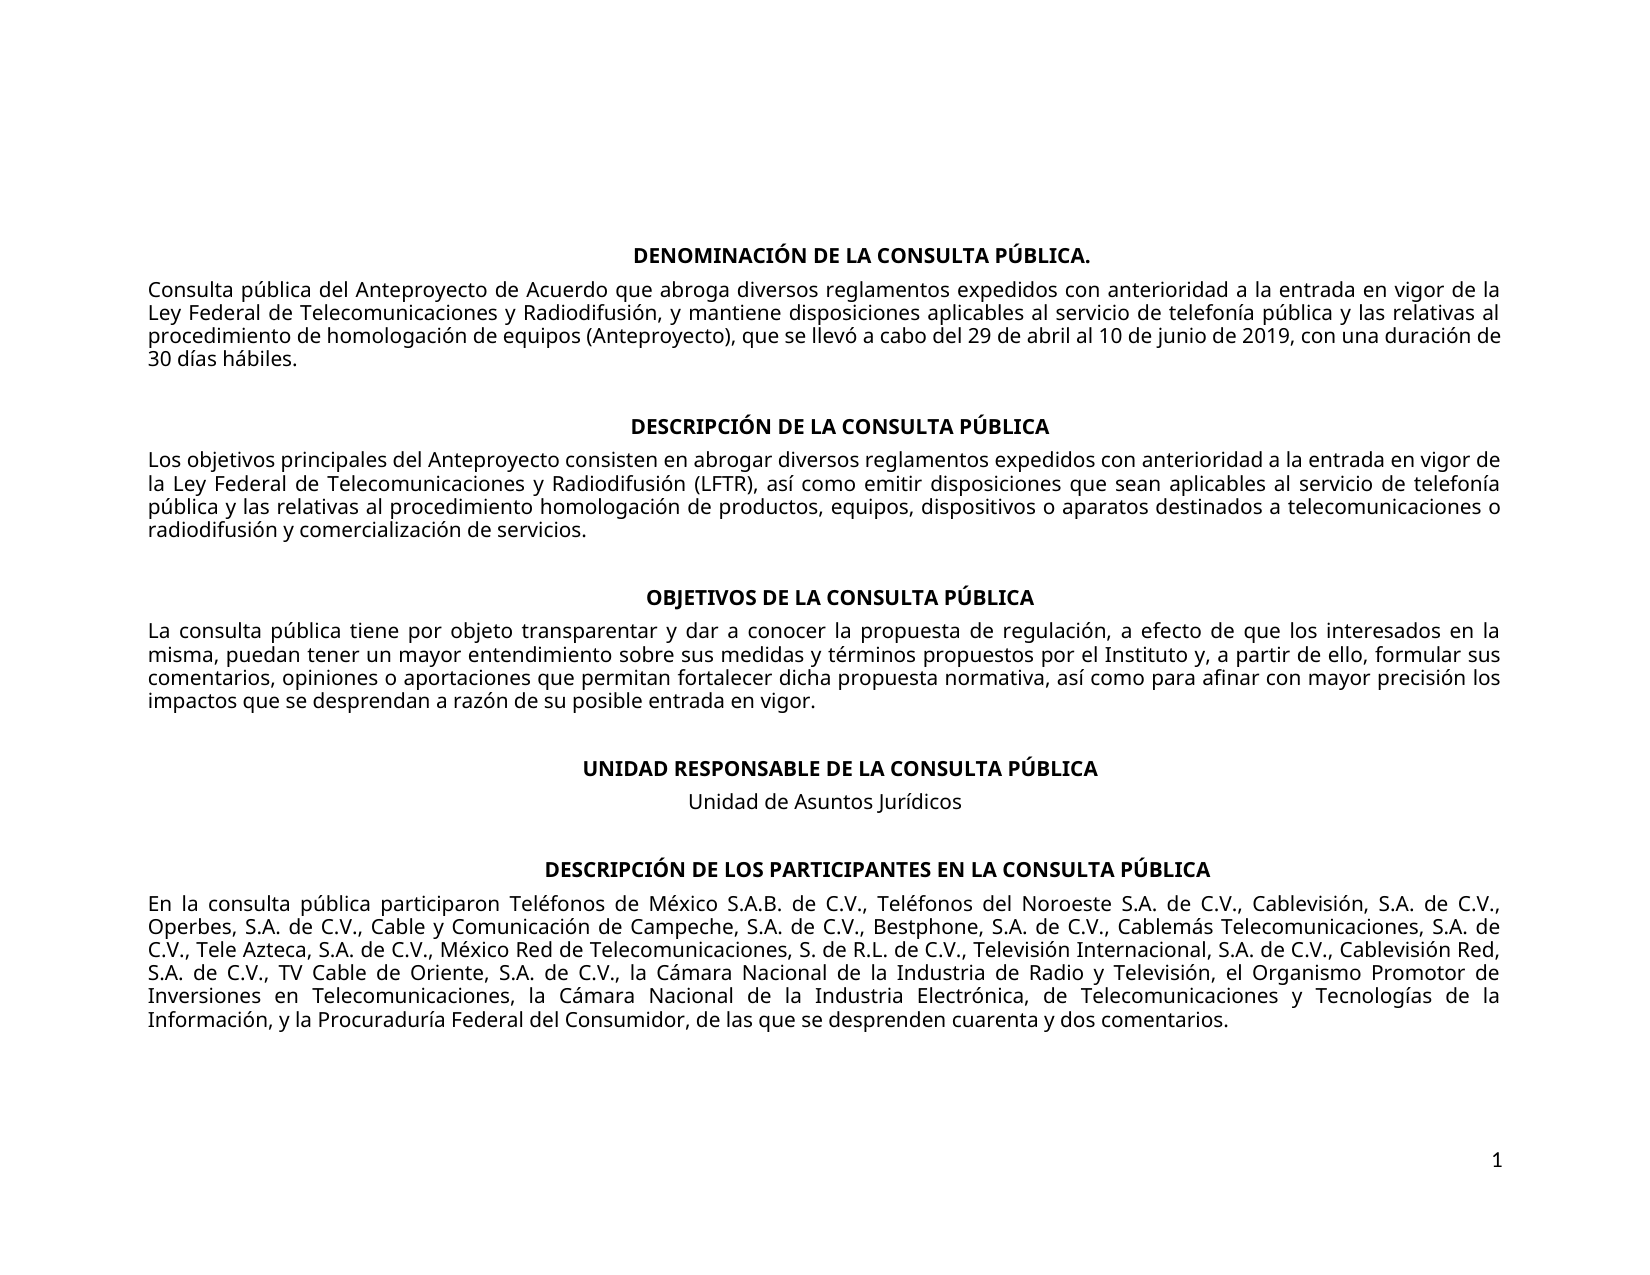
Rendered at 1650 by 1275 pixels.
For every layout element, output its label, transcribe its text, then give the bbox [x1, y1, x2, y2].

text Consulta pública del Anteproyecto de Acuerdo que abroga diversos reglamentos expedidos con anterioridad a la entrada en vigor de la Ley Federal de Telecomunicaciones y Radiodifusión, y mantiene disposiciones aplicables al servicio de telefonía pública y las relativas al procedimiento de homologación de equipos (Anteproyecto), que se llevó a cabo del 29 de abril al 10 de junio de 2019, con una duración de 30 días hábiles. [148, 278, 1502, 371]
text La consulta pública tiene por objeto transparentar y dar a conocer la propuesta de regulación, a efecto de que los interesados en la misma, puedan tener un mayor entendimiento sobre sus medidas y términos propuestos por el Instituto y, a partir de ello, formular sus comentarios, opiniones o aportaciones que permitan fortalecer dicha propuesta normativa, así como para afinar con mayor precisión los impactos que se desprendan a razón de su posible entrada en vigor. [148, 620, 1502, 713]
text En la consulta pública participaron Teléfonos de México S.A.B. de C.V., Teléfonos del Noroeste S.A. de C.V., Cablevisión, S.A. de C.V., Operbes, S.A. de C.V., Cable y Comunicación de Campeche, S.A. de C.V., Bestphone, S.A. de C.V., Cablemás Telecomunicaciones, S.A. de C.V., Tele Azteca, S.A. de C.V., México Red de Telecomunicaciones, S. de R.L. de C.V., Televisión Internacional, S.A. de C.V., Cablevisión Red, S.A. de C.V., TV Cable de Oriente, S.A. de C.V., la Cámara Nacional de la Industria de Radio y Televisión, el Organismo Promotor de Inversiones en Telecomunicaciones, la Cámara Nacional de la Industria Electrónica, de Telecomunicaciones y Tecnologías de la Información, y la Procuraduría Federal del Consumidor, de las que se desprenden cuarenta y dos comentarios. [148, 892, 1502, 1032]
text Los objetivos principales del Anteproyecto consisten en abrogar diversos reglamentos expedidos con anterioridad a la entrada en vigor de la Ley Federal de Telecomunicaciones y Radiodifusión (LFTR), así como emitir disposiciones que sean aplicables al servicio de telefonía pública y las relativas al procedimiento homologación de productos, equipos, dispositivos o aparatos destinados a telecomunicaciones o radiodifusión y comercialización de servicios. [148, 449, 1502, 542]
text DESCRIPCIÓN DE LA CONSULTA PÚBLICA [148, 416, 1502, 439]
text DESCRIPCIÓN DE LOS PARTICIPANTES EN LA CONSULTA PÚBLICA [253, 859, 1502, 882]
text OBJETIVOS DE LA CONSULTA PÚBLICA [148, 587, 1502, 610]
text DENOMINACIÓN DE LA CONSULTA PÚBLICA. [148, 245, 1502, 268]
text UNIDAD RESPONSABLE DE LA CONSULTA PÚBLICA [148, 757, 1502, 781]
text Unidad de Asuntos Jurídicos [148, 791, 1502, 814]
